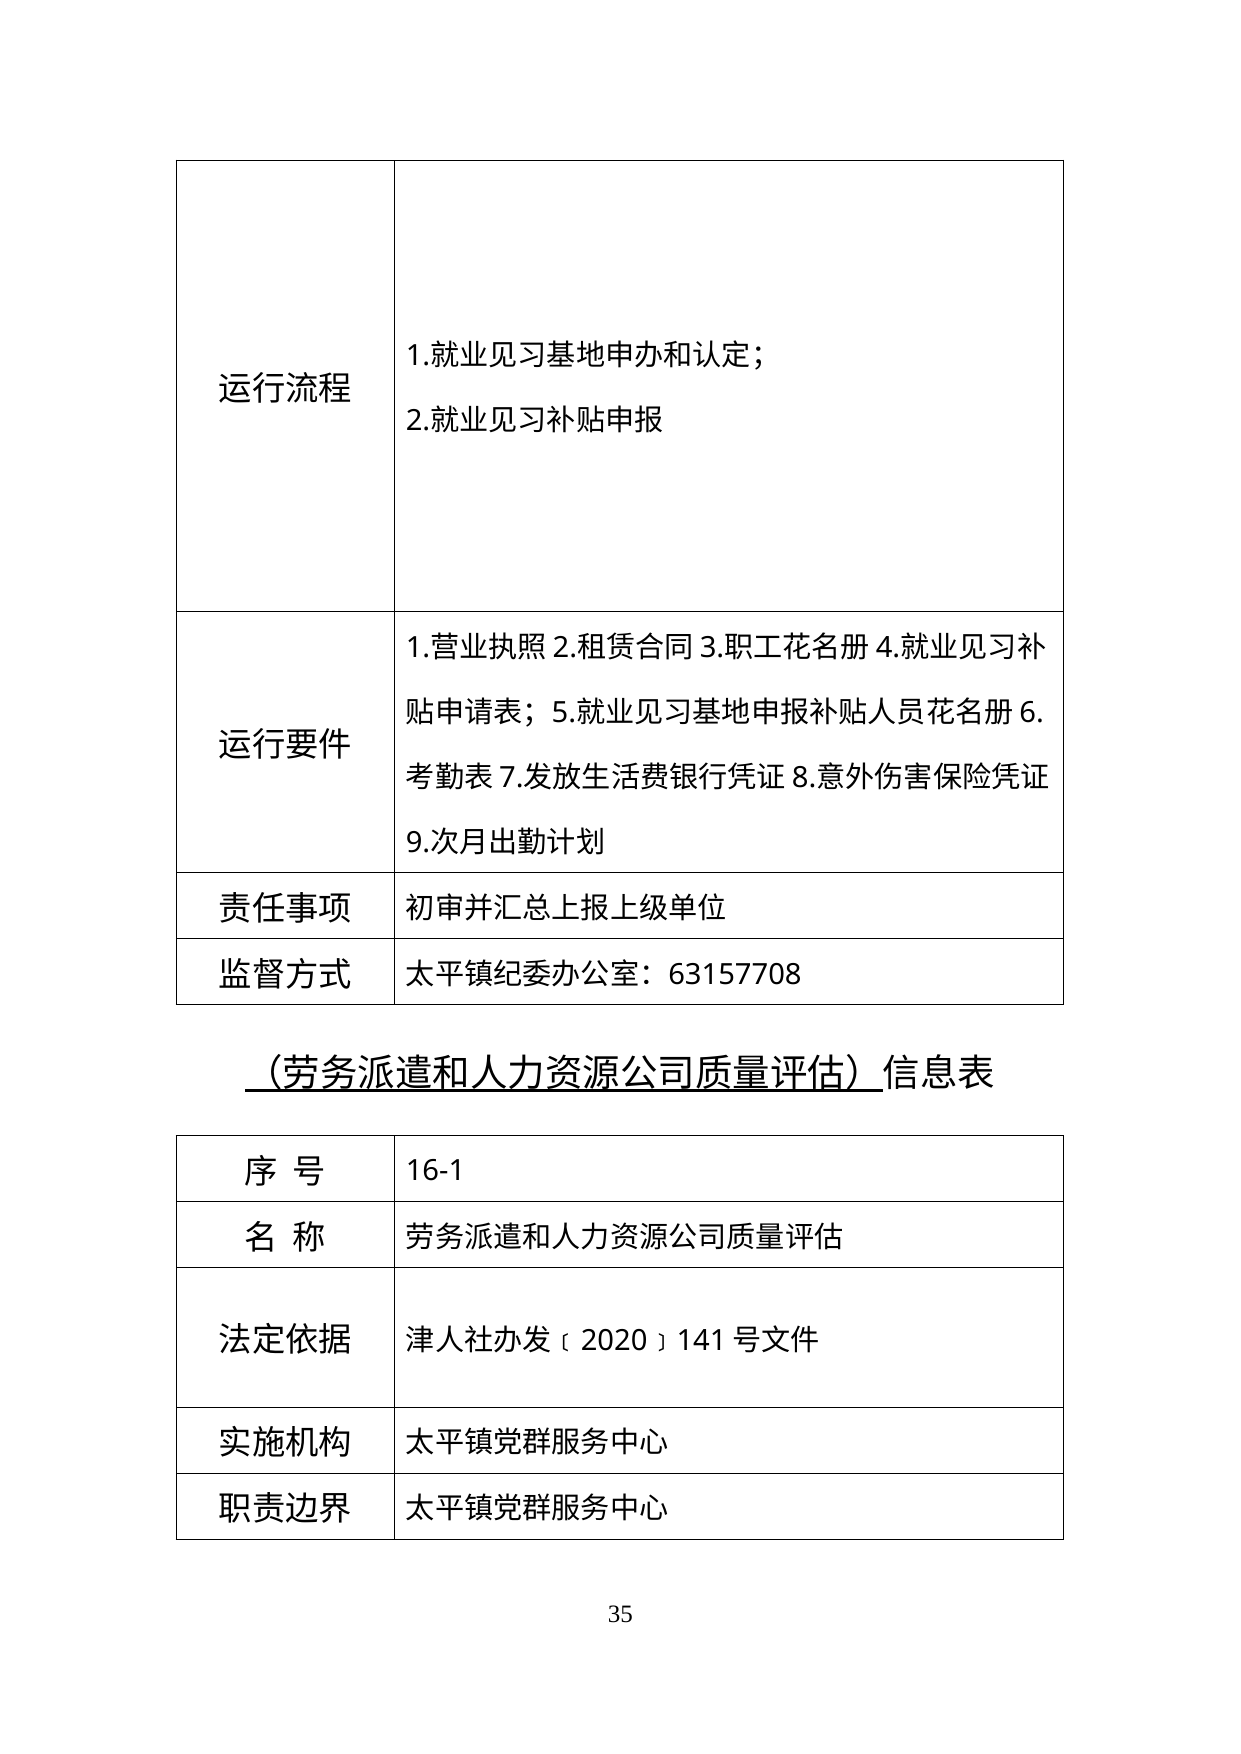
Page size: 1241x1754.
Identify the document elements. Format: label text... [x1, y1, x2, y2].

table_header 16-1 [395, 1136, 1063, 1201]
table_cell 太平镇党群服务中心 [395, 1474, 1063, 1539]
table_cell 名 称 [177, 1202, 394, 1267]
table_cell 津人社办发﹝2020﹞141号文件 [395, 1268, 1063, 1407]
table_cell 运行要件 [177, 612, 394, 872]
table_cell 监督方式 [177, 939, 394, 1004]
table_cell 1.就业见习基地申办和认定； 2.就业见习补贴申报 [395, 161, 1063, 611]
table_cell 法定依据 [177, 1268, 394, 1407]
table_cell 职责边界 [177, 1474, 394, 1539]
text （劳务派遣和人力资源公司质量评估）信息表 [165, 1038, 1075, 1103]
table_cell 太平镇党群服务中心 [395, 1408, 1063, 1473]
table_cell 劳务派遣和人力资源公司质量评估 [395, 1202, 1063, 1267]
table_cell 责任事项 [177, 873, 394, 938]
table_cell 初审并汇总上报上级单位 [395, 873, 1063, 938]
table_cell 太平镇纪委办公室：63157708 [395, 939, 1063, 1004]
table_header 序 号 [177, 1136, 394, 1201]
table_cell 实施机构 [177, 1408, 394, 1473]
table_cell 运行流程 [177, 161, 394, 611]
table_cell 1.营业执照2.租赁合同3.职工花名册4.就业见习补贴申请表；5.就业见习基地申报补贴人员花名册6.考勤表7.发放生活费银行凭证8.意外伤害保险凭证9.次月出勤计划 [395, 612, 1063, 872]
